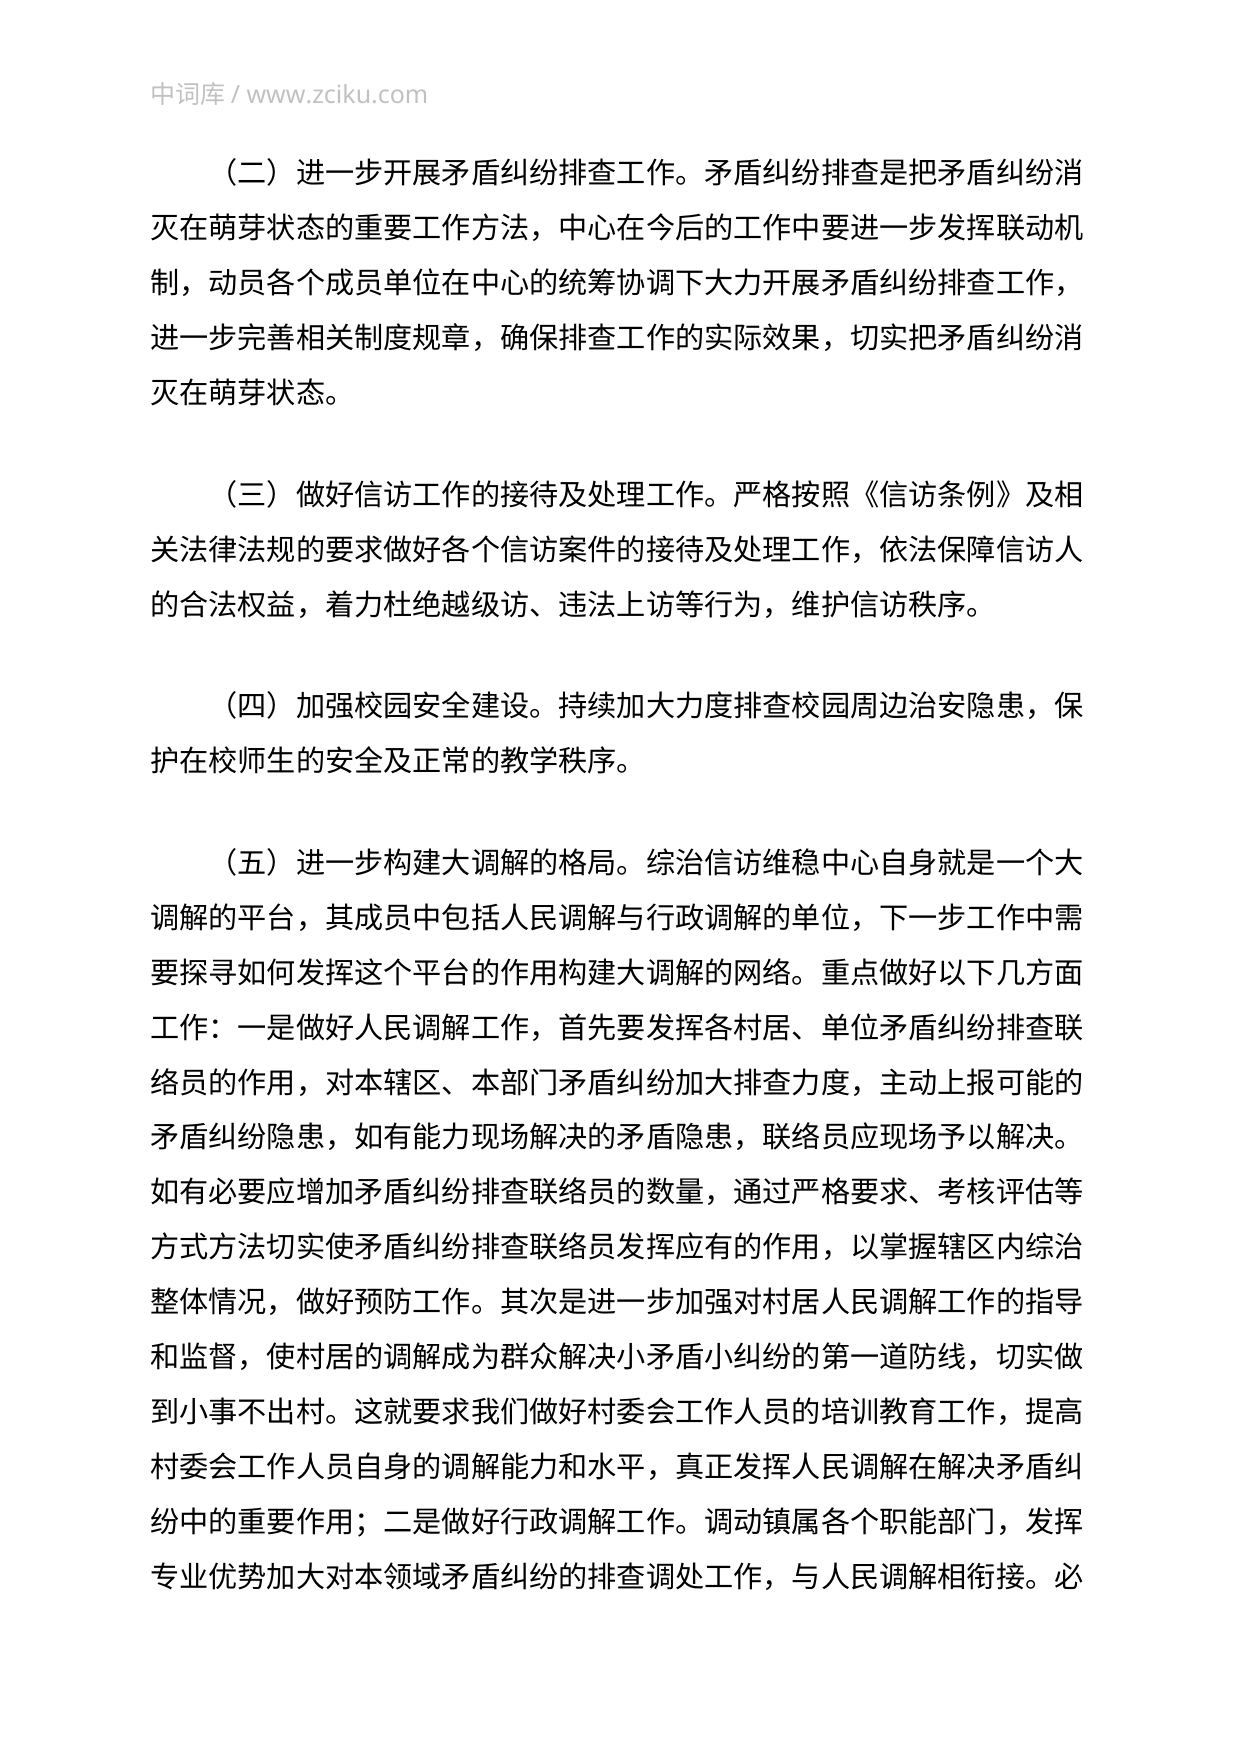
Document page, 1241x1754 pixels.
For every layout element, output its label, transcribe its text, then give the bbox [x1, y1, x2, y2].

text （四）加强校园安全建设。持续加大力度排查校园周边治安隐患，保护在校师生的安全及正常的教学秩序。 [150, 683, 1090, 780]
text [150, 839, 1090, 1596]
text （二）进一步开展矛盾纠纷排查工作。矛盾纠纷排查是把矛盾纠纷消灭在萌芽状态的重要工作方法，中心在今后的工作中要进一步发挥联动机制，动员各个成员单位在中心的统筹协调下大力开展矛盾纠纷排查工作，进一步完善相关制度规章，确保排查工作的实际效果，切实把矛盾纠纷消灭在萌芽状态。 [150, 150, 1090, 412]
text （三）做好信访工作的接待及处理工作。严格按照《信访条例》及相关法律法规的要求做好各个信访案件的接待及处理工作，依法保障信访人的合法权益，着力杜绝越级访、违法上访等行为，维护信访秩序。 [150, 471, 1090, 623]
